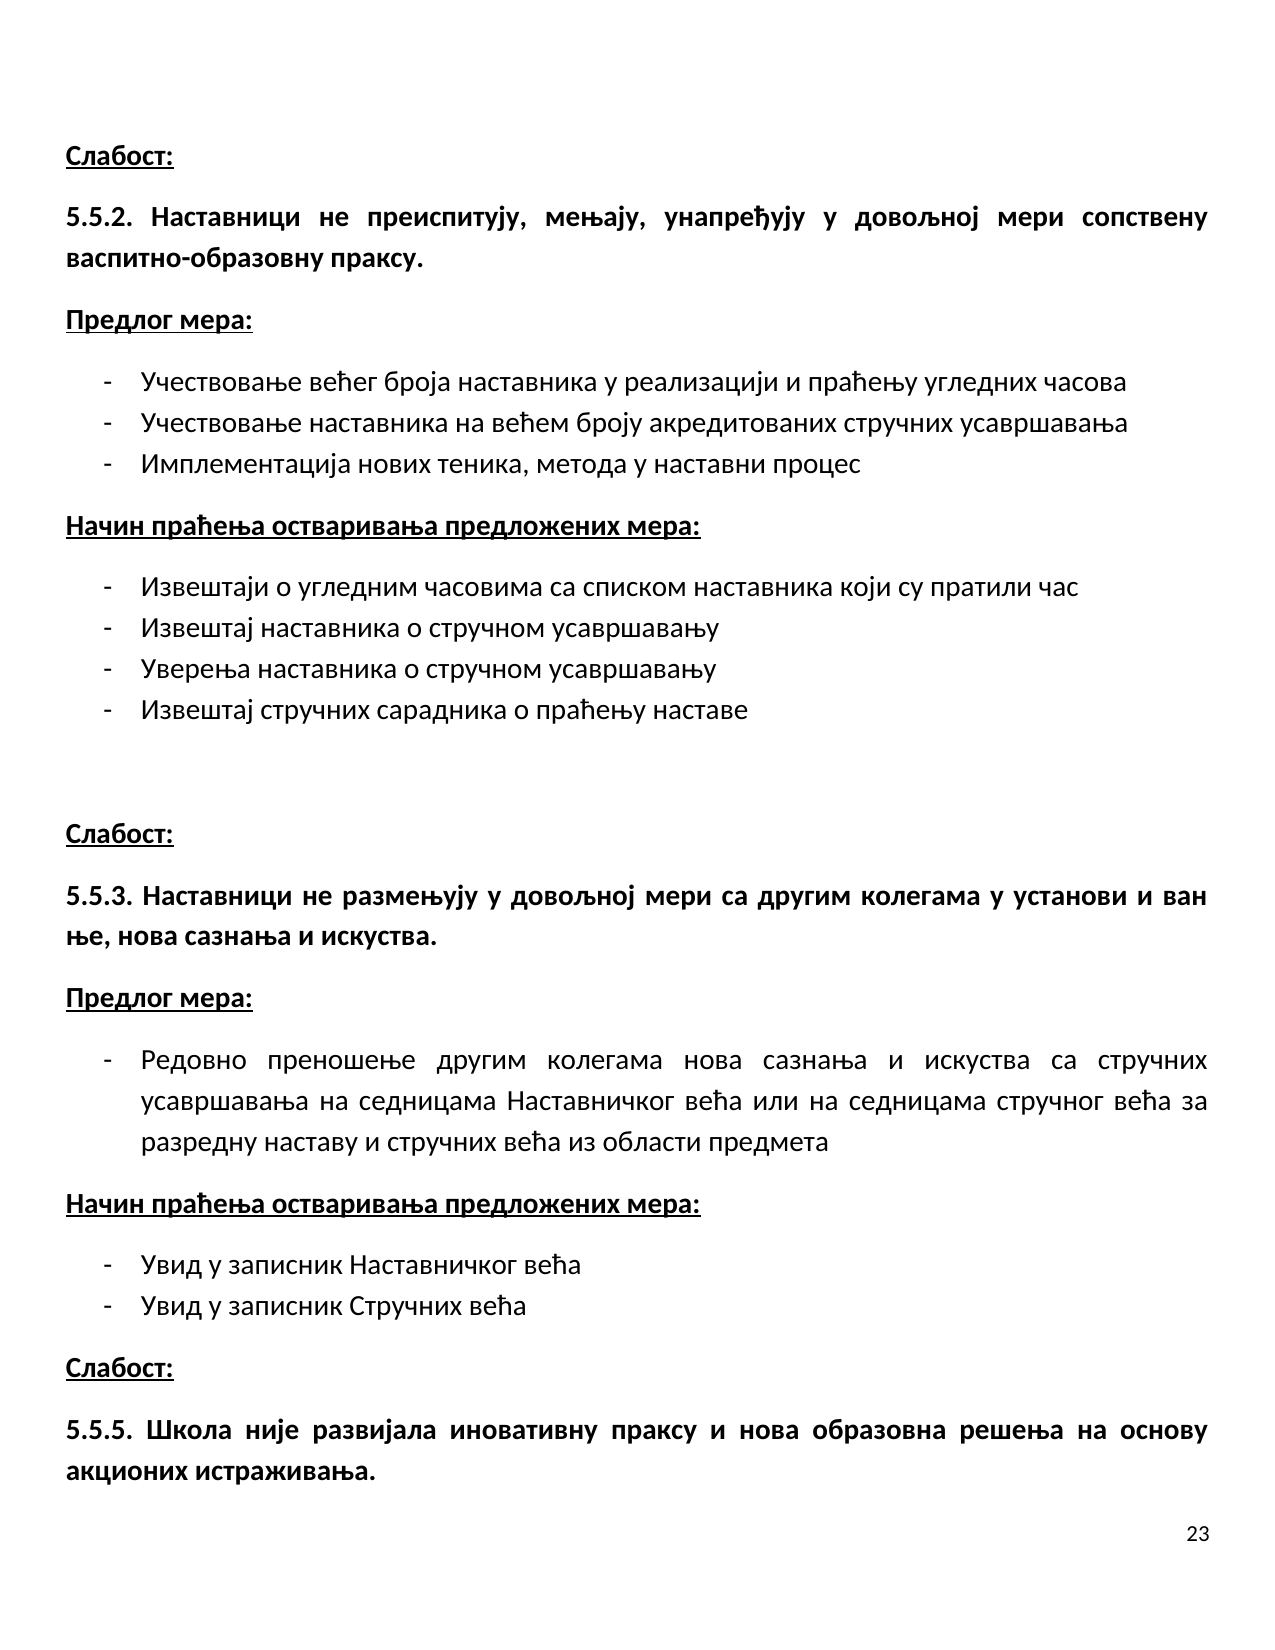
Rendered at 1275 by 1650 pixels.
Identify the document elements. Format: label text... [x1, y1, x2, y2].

text Слабост: [66, 1349, 1209, 1385]
list Извештаји о угледним часовима са списком наставника који су пратили час [103, 568, 1209, 604]
list Имплементација нових теника, метода у наставни процес [103, 445, 1209, 481]
text Начин праћења остваривања предложених мера: [66, 1185, 1209, 1220]
text 5.5.5. Школа није развијала иновативну праксу и нова образовна решења на основу акционих истраживања. [66, 1411, 1209, 1487]
list Уверења наставника о стручном усавршавању [103, 650, 1209, 686]
text 5.5.2. Наставници не преиспитују, мењају, унапређују у довољној мери сопствену васпитно-образовну праксу. [66, 198, 1209, 275]
text Начин праћења остваривања предложених мера: [66, 507, 1209, 542]
text Слабост: [66, 815, 1209, 850]
list Увид у записник Стручних већа [103, 1287, 1209, 1323]
text Слабост: [66, 137, 1209, 172]
list Извештај стручних сарадника о праћењу наставе [103, 691, 1209, 727]
list Редовно преношење другим колегама нова сазнања и искуства са стручних усавршавања на седницама Наставничког већа или на седницама стручног већа за разредну наставу и стручних већа из области предмета [103, 1041, 1209, 1158]
list Извештај наставника о стручном усавршавању [103, 609, 1209, 645]
text Предлог мера: [66, 301, 1209, 337]
text Предлог мера: [66, 979, 1209, 1015]
text 5.5.3. Наставници не размењују у довољној мери са другим колегама у установи и ван ње, нова сазнања и искуства. [66, 877, 1209, 953]
list Увид у записник Наставничког већа [103, 1246, 1209, 1282]
list Учествовање наставника на већем броју акредитованих стручних усавршавања [103, 404, 1209, 439]
list Учествовање већег броја наставника у реализацији и праћењу угледних часова [103, 363, 1209, 399]
